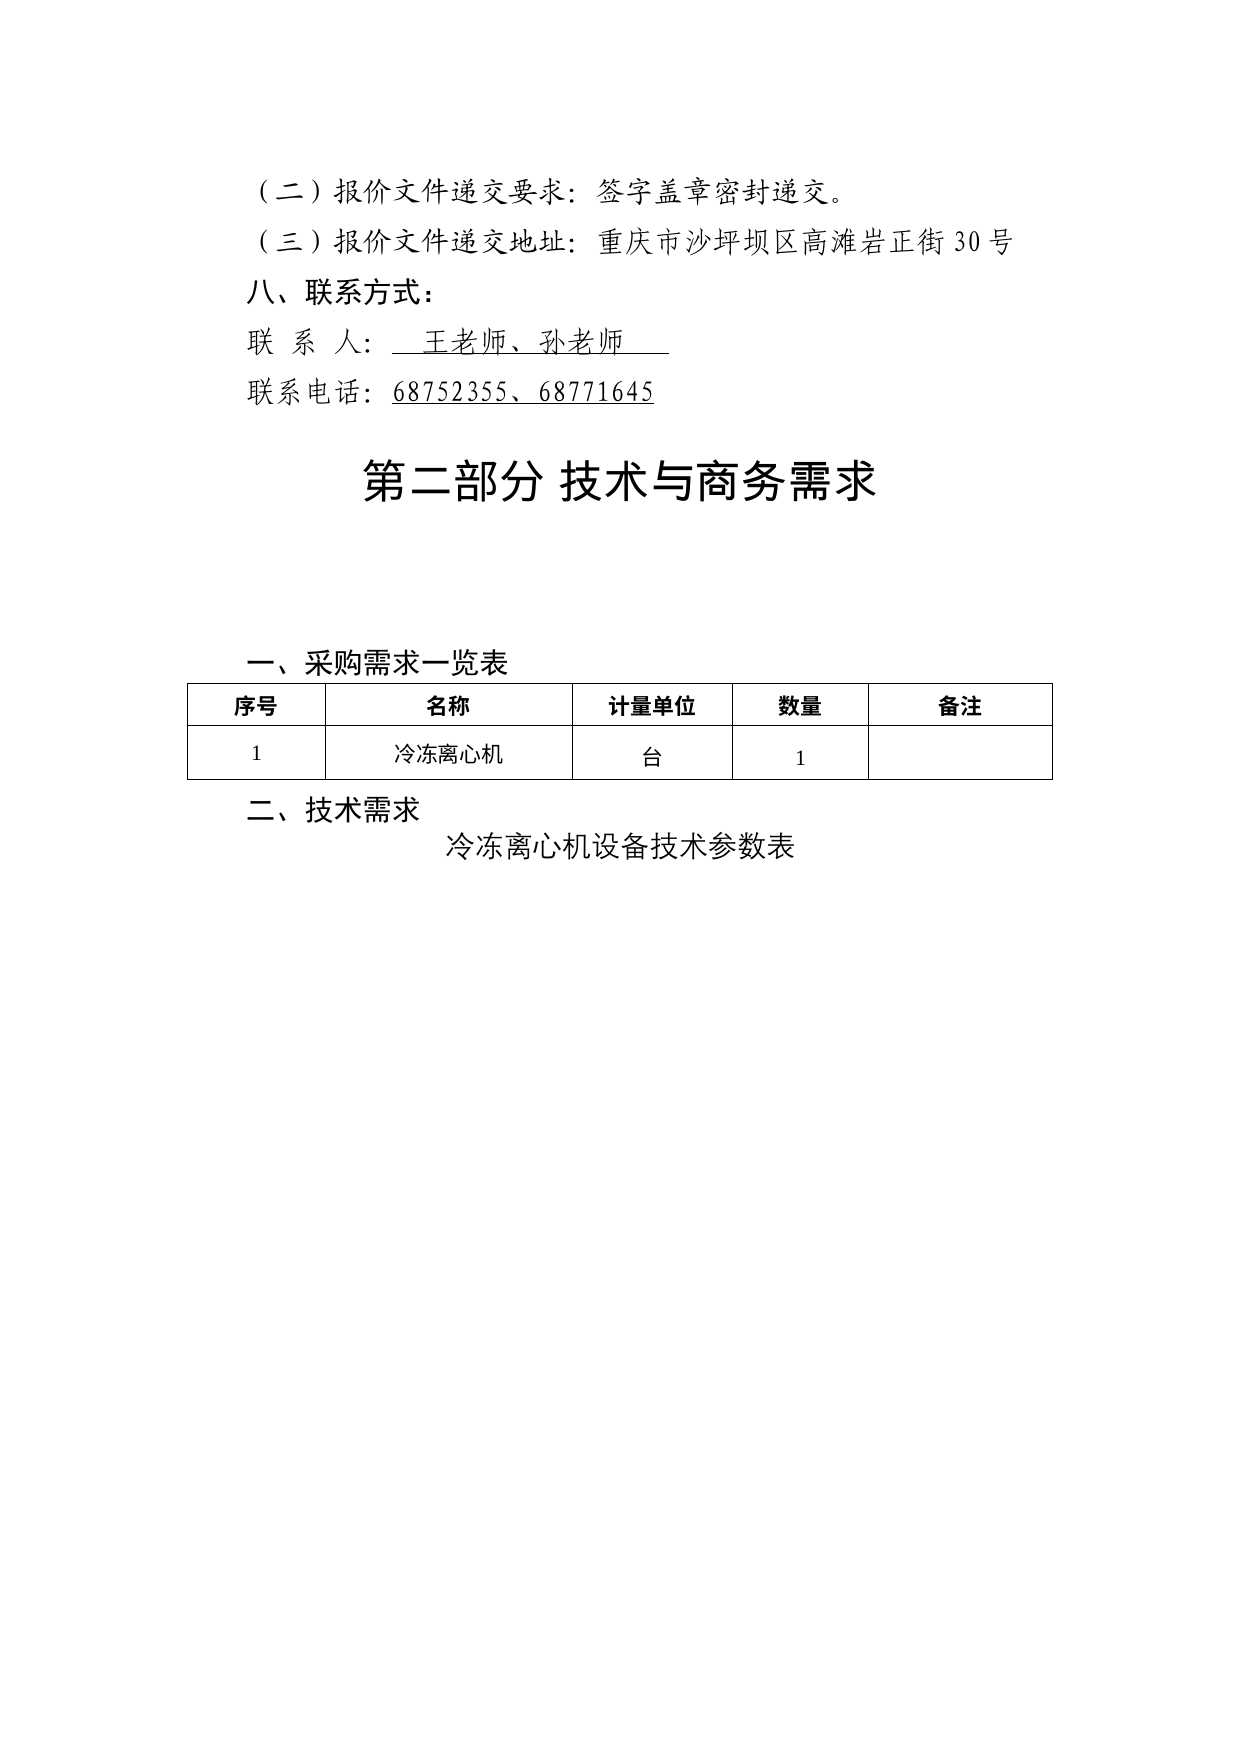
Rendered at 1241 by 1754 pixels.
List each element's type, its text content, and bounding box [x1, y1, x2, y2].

list 采购需求一览表 [187, 633, 1053, 683]
table_cell 1 [733, 726, 868, 779]
text （三）报价文件递交地址：重庆市沙坪坝区高滩岩正街30号 [187, 212, 1053, 262]
table_header 数量 [733, 684, 868, 725]
table_header 计量单位 [573, 684, 732, 725]
table_header 序号 [188, 684, 325, 725]
text 联 系 人： 王老师、孙老师 [187, 312, 1053, 362]
table_cell 冷冻离心机 [326, 726, 572, 779]
table_cell 台 [573, 726, 732, 779]
list 技术需求 [187, 780, 1053, 830]
table_header 备注 [869, 684, 1052, 725]
text （二）报价文件递交要求：签字盖章密封递交。 [187, 162, 1053, 212]
table_cell 1 [188, 726, 325, 779]
table_header 名称 [326, 684, 572, 725]
text 冷冻离心机设备技术参数表 [187, 830, 1053, 863]
table_cell [869, 726, 1052, 779]
text 联系电话：68752355、68771645 [187, 362, 1053, 412]
subtitle 技术与商务需求 [187, 447, 1053, 512]
list 联系方式： [187, 262, 1053, 312]
